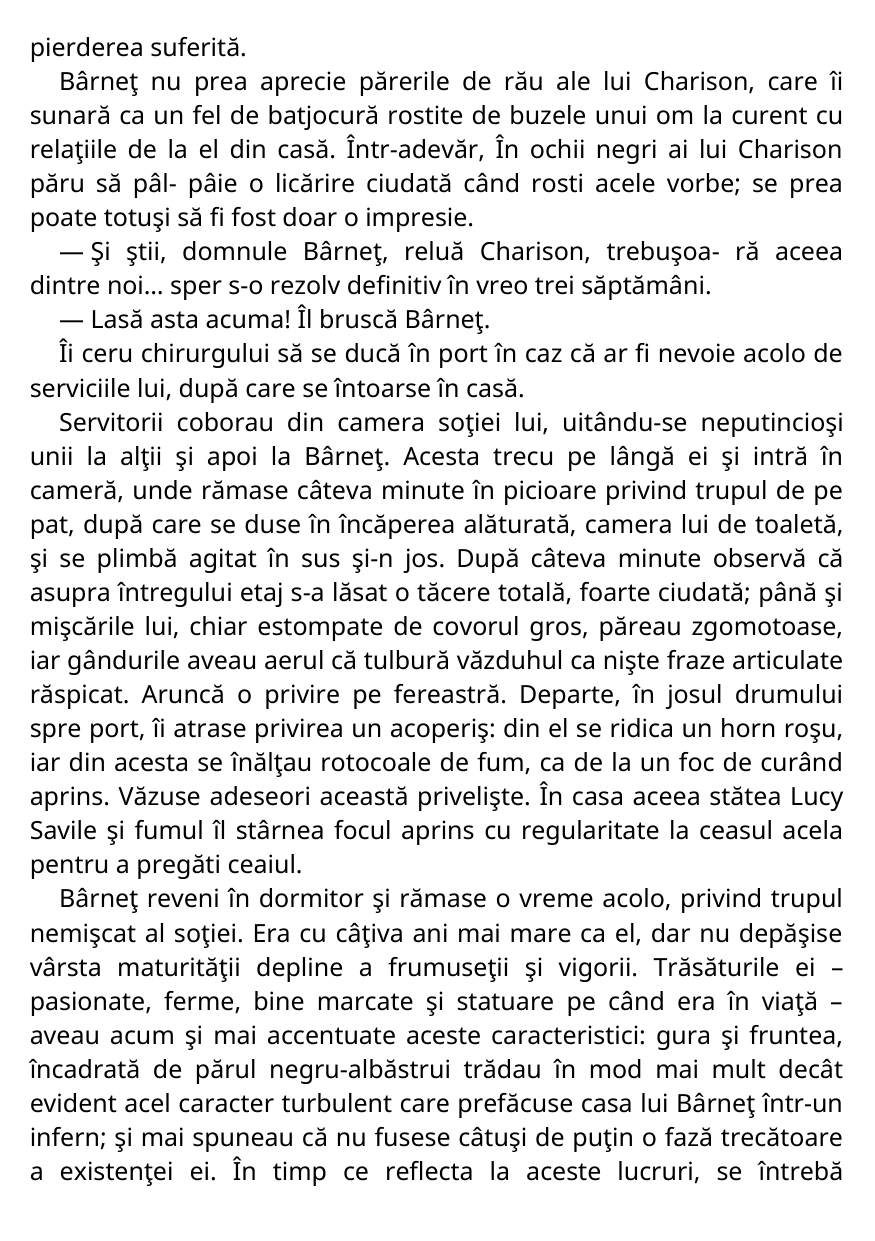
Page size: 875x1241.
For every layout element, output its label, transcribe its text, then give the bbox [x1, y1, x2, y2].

text Îi ceru chirurgului să se ducă în port în caz că ar fi nevoie acolo de serviciile lui, după care se întoarse în casă. [29, 336, 844, 404]
text Bârneţ nu prea aprecie părerile de rău ale lui Charison, care îi sunară ca un fel de batjocură rostite de buzele unui om la curent cu relaţiile de la el din casă. Într-adevăr, În ochii negri ai lui Charison păru să pâl- pâie o licărire ciudată când rosti acele vorbe; se prea poate totuşi să fi fost doar o impresie. [29, 64, 844, 234]
text — Şi ştii, domnule Bârneţ, reluă Charison, trebuşoa- ră aceea dintre noi… sper s-o rezolv definitiv în vreo trei săptămâni. [29, 234, 844, 302]
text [29, 29, 844, 64]
text — Lasă asta acuma! Îl bruscă Bârneţ. [29, 302, 844, 336]
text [29, 881, 844, 1188]
text Servitorii coborau din camera soţiei lui, uitându-se neputincioşi unii la alţii şi apoi la Bârneţ. Acesta trecu pe lângă ei şi intră în cameră, unde rămase câteva minute în picioare privind trupul de pe pat, după care se duse în încăperea alăturată, camera lui de toaletă, şi se plimbă agitat în sus şi-n jos. După câteva minute observă că asupra întregului etaj s-a lăsat o tăcere totală, foarte ciudată; până şi mişcările lui, chiar estompate de covorul gros, păreau zgomotoase, iar gândurile aveau aerul că tulbură văzduhul ca nişte fraze articulate răspicat. Aruncă o privire pe fereastră. Departe, în josul drumului spre port, îi atrase privirea un acoperiş: din el se ridica un horn roşu, iar din acesta se înălţau rotocoale de fum, ca de la un foc de curând aprins. Văzuse adeseori această privelişte. În casa aceea stătea Lucy Savile şi fumul îl stârnea focul aprins cu regularitate la ceasul acela pentru a pregăti ceaiul. [29, 404, 844, 881]
